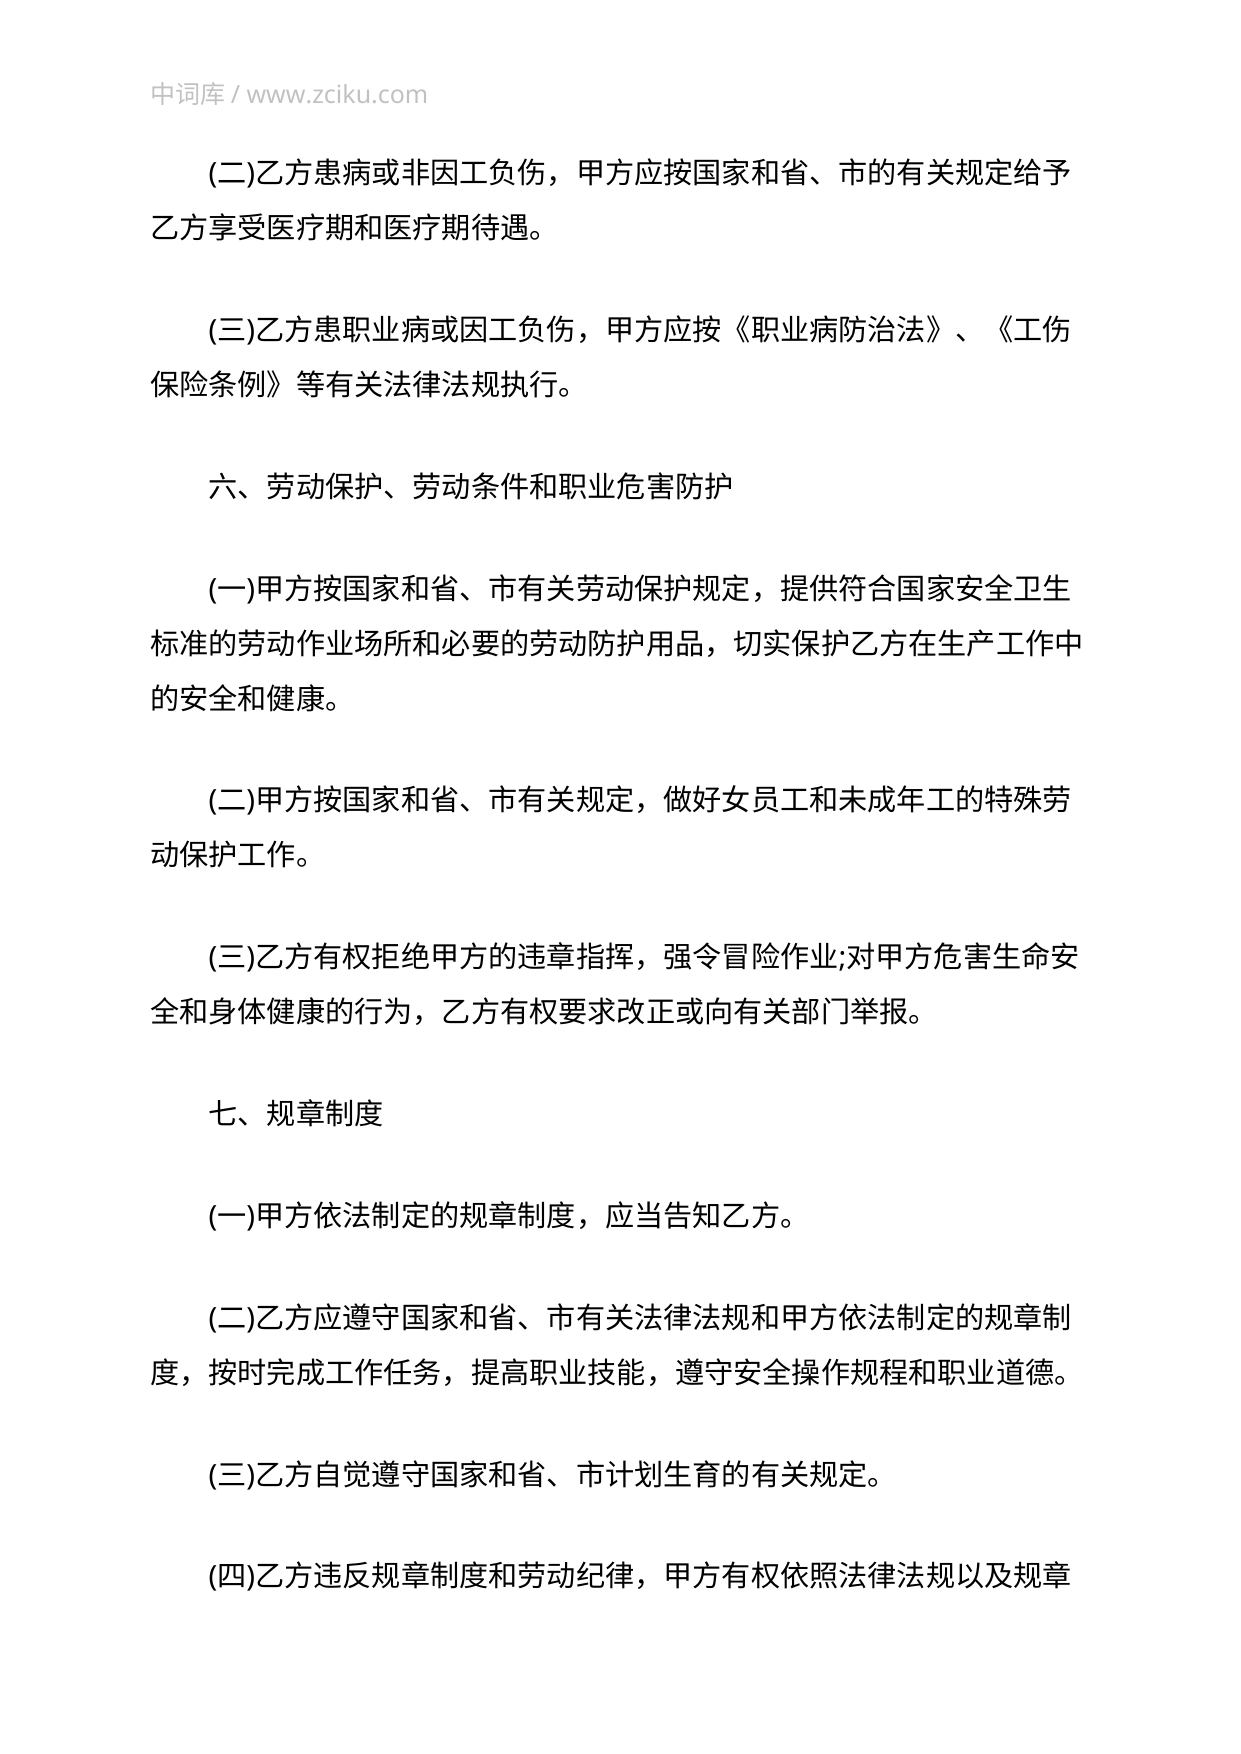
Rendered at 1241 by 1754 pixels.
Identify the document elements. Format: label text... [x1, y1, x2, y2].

text (三)乙方自觉遵守国家和省、市计划生育的有关规定。 [150, 1451, 1090, 1493]
text (二)乙方患病或非因工负伤，甲方应按国家和省、市的有关规定给予乙方享受医疗期和医疗期待遇。 [150, 150, 1090, 247]
text (二)甲方按国家和省、市有关规定，做好女员工和未成年工的特殊劳动保护工作。 [150, 777, 1090, 874]
text 六、劳动保护、劳动条件和职业危害防护 [150, 463, 1090, 506]
text (一)甲方按国家和省、市有关劳动保护规定，提供符合国家安全卫生标准的劳动作业场所和必要的劳动防护用品，切实保护乙方在生产工作中的安全和健康。 [150, 565, 1090, 717]
text (二)乙方应遵守国家和省、市有关法律法规和甲方依法制定的规章制度，按时完成工作任务，提高职业技能，遵守安全操作规程和职业道德。 [150, 1294, 1090, 1392]
text 七、规章制度 [150, 1091, 1090, 1133]
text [150, 1553, 1090, 1595]
text (三)乙方有权拒绝甲方的违章指挥，强令冒险作业;对甲方危害生命安全和身体健康的行为，乙方有权要求改正或向有关部门举报。 [150, 934, 1090, 1031]
text (一)甲方依法制定的规章制度，应当告知乙方。 [150, 1192, 1090, 1235]
text (三)乙方患职业病或因工负伤，甲方应按《职业病防治法》、《工伤保险条例》等有关法律法规执行。 [150, 307, 1090, 404]
